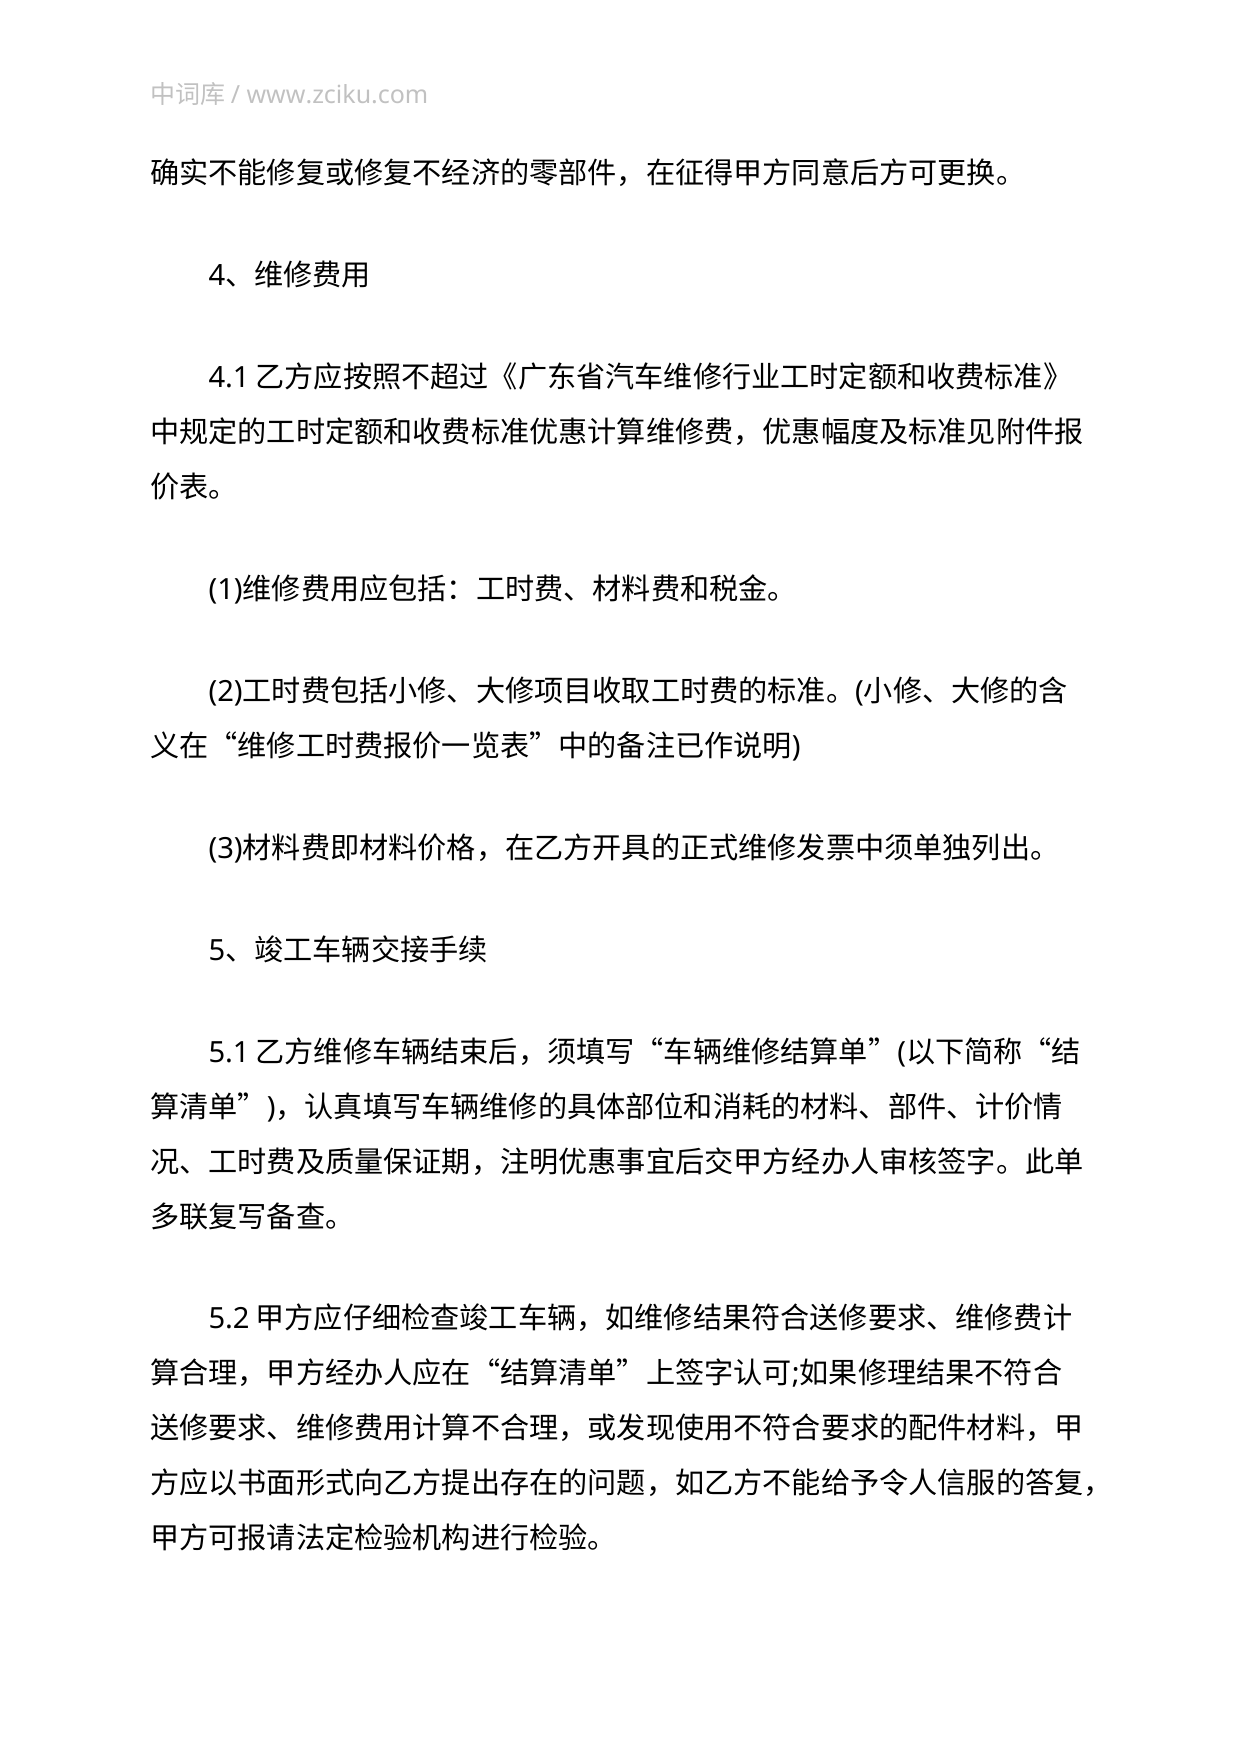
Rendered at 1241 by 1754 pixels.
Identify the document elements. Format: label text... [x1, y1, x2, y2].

text 5.2甲方应仔细检查竣工车辆，如维修结果符合送修要求、维修费计算合理，甲方经办人应在“结算清单”上签字认可;如果修理结果不符合送修要求、维修费用计算不合理，或发现使用不符合要求的配件材料，甲方应以书面形式向乙方提出存在的问题，如乙方不能给予令人信服的答复，甲方可报请法定检验机构进行检验。 [150, 1295, 1090, 1557]
text 4、维修费用 [150, 252, 1090, 294]
text (1)维修费用应包括：工时费、材料费和税金。 [150, 565, 1090, 608]
text (3)材料费即材料价格，在乙方开具的正式维修发票中须单独列出。 [150, 824, 1090, 867]
text (2)工时费包括小修、大修项目收取工时费的标准。(小修、大修的含义在“维修工时费报价一览表”中的备注已作说明) [150, 667, 1090, 765]
text 4.1乙方应按照不超过《广东省汽车维修行业工时定额和收费标准》中规定的工时定额和收费标准优惠计算维修费，优惠幅度及标准见附件报价表。 [150, 354, 1090, 506]
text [150, 150, 1090, 192]
text 5.1乙方维修车辆结束后，须填写“车辆维修结算单”(以下简称“结算清单”)，认真填写车辆维修的具体部位和消耗的材料、部件、计价情况、工时费及质量保证期，注明优惠事宜后交甲方经办人审核签字。此单多联复写备查。 [150, 1028, 1090, 1236]
text 5、竣工车辆交接手续 [150, 926, 1090, 969]
